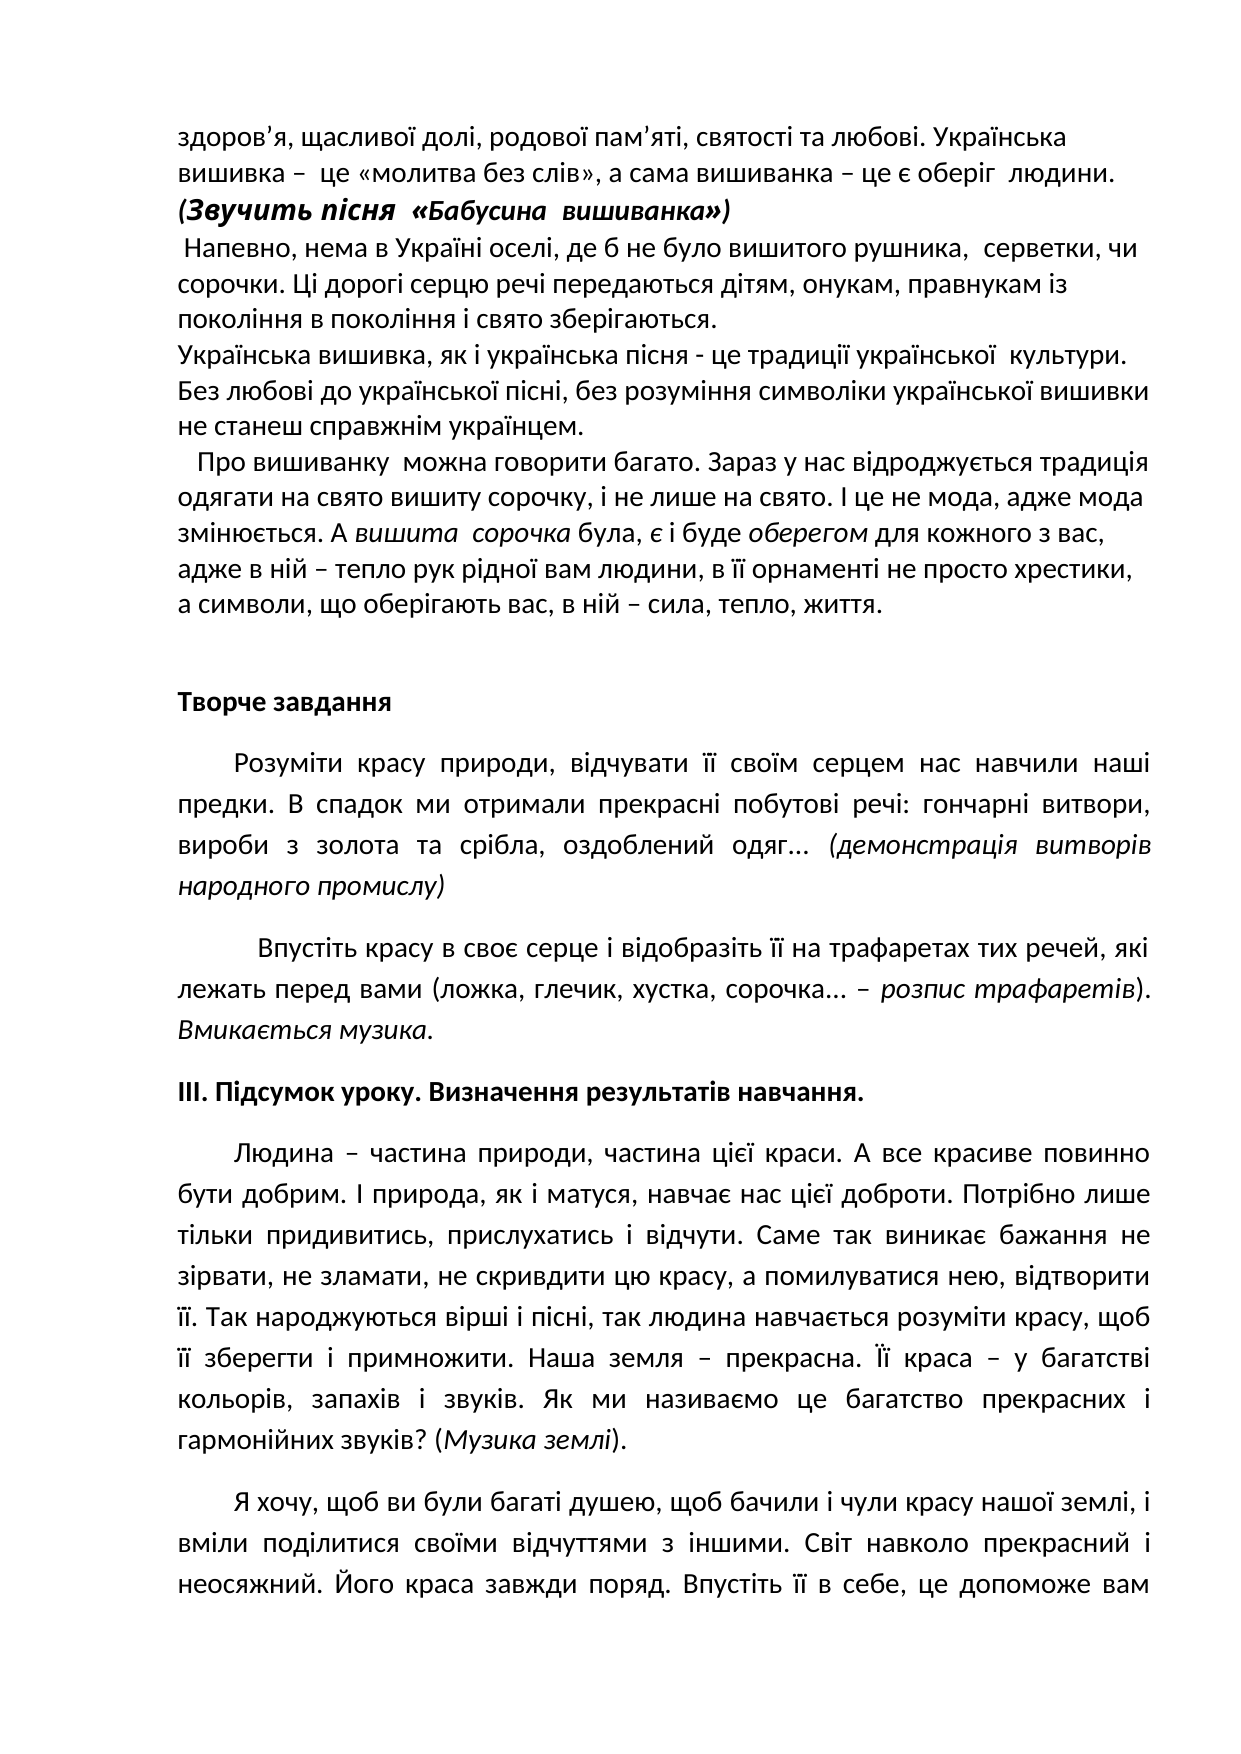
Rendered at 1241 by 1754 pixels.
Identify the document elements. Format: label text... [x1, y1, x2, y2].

text (Звучить пісня «Бабусина вишиванка») [177, 189, 1152, 229]
text Українська вишивка, як і українська пісня - це традиції української культури. Без любові до української пісні, без розуміння символіки української вишивки не станеш справжнім українцем. [177, 336, 1152, 443]
text Впустіть красу в своє серце і відобразіть її на трафаретах тих речей, які лежать перед вами (ложка, глечик, хустка, сорочка... – розпис трафаретів). Вмикається музика. [177, 929, 1152, 1047]
text Творче завдання [177, 683, 1152, 718]
text Напевно, нема в Україні оселі, де б не було вишитого рушника, серветки, чи сорочки. Ці дорогі серцю речі передаються дітям, онукам, правнукам із покоління в покоління і свято зберігаються. [177, 229, 1152, 336]
text ІІІ. Підсумок уроку. Визначення результатів навчання. [177, 1073, 1152, 1108]
text Людина – частина природи, частина цієї краси. А все красиве повинно бути добрим. І природа, як і матуся, навчає нас цієї доброти. Потрібно лише тільки придивитись, прислухатись і відчути. Саме так виникає бажання не зірвати, не зламати, не скривдити цю красу, а помилуватися нею, відтворити її. Так народжуються вірші і пісні, так людина навчається розуміти красу, щоб її зберегти і примножити. Наша земля – прекрасна. Її краса – у багатстві кольорів, запахів і звуків. Як ми називаємо це багатство прекрасних і гармонійних звуків? (Музика землі). [177, 1134, 1152, 1457]
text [177, 118, 1152, 189]
text Розуміти красу природи, відчувати її своїм серцем нас навчили наші предки. В спадок ми отримали прекрасні побутові речі: гончарні витвори, вироби з золота та срібла, оздоблений одяг... (демонстрація витворів народного промислу) [177, 744, 1152, 903]
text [177, 1483, 1152, 1600]
text Про вишиванку можна говорити багато. Зараз у нас відроджується традиція одягати на свято вишиту сорочку, і не лише на свято. І це не мода, адже мода змінюється. А вишита сорочка була, є і буде оберегом для кожного з вас, адже в ній – тепло рук рідної вам людини, в її орнаменті не просто хрестики, а символи, що оберігають вас, в ній – сила, тепло, життя. [177, 443, 1152, 621]
